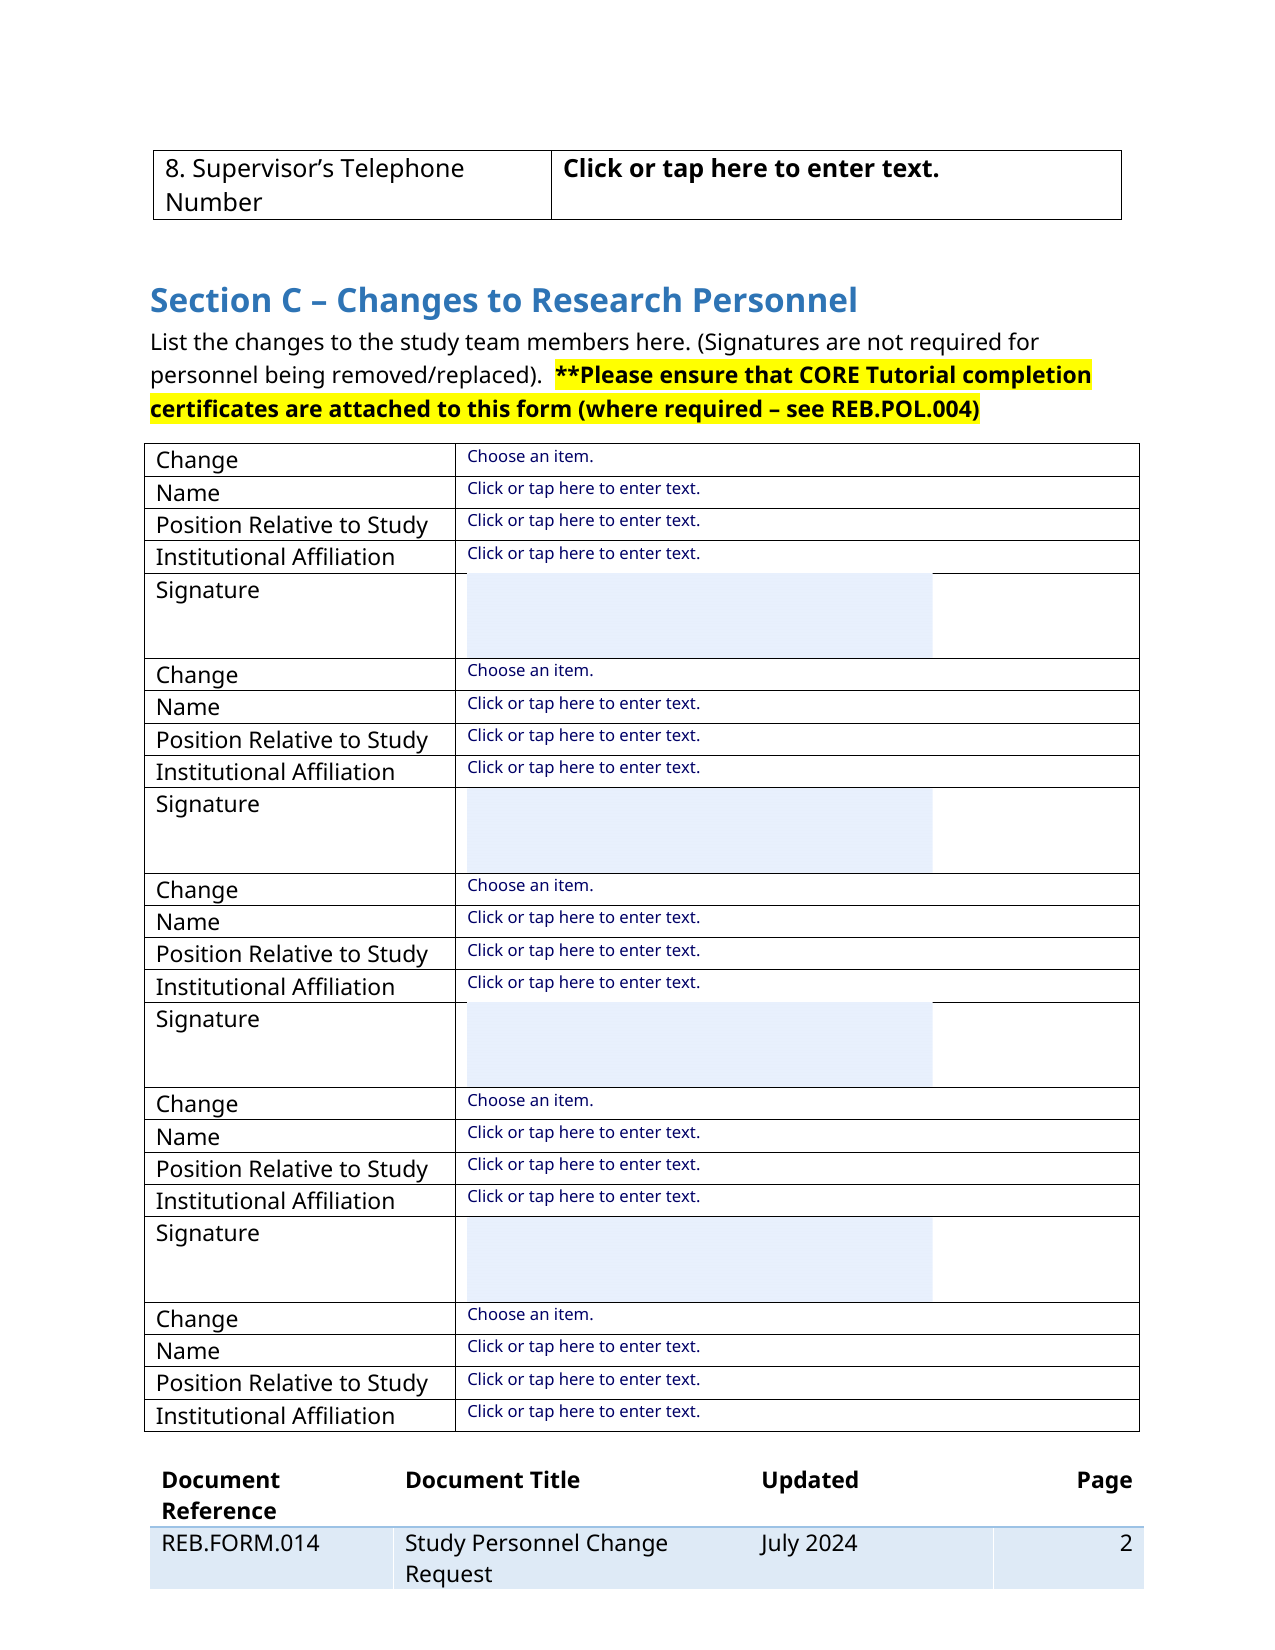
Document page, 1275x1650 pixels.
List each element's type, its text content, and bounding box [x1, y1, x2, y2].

table_cell Name [145, 1120, 455, 1152]
table_cell Institutional Affiliation [145, 756, 455, 787]
table_cell [456, 574, 467, 658]
table_cell Signature [145, 574, 455, 658]
subtitle Section C – Changes to Research Personnel [150, 276, 1125, 322]
table_cell Position Relative to Study [145, 1367, 455, 1398]
table_cell Signature [145, 788, 455, 872]
table_cell Position Relative to Study [145, 938, 455, 969]
table_cell Name [145, 691, 455, 722]
table_cell Name [145, 906, 455, 937]
table_cell 8. Supervisor’s Telephone Number [154, 151, 551, 219]
table_cell Institutional Affiliation [145, 541, 455, 572]
table_cell Signature [145, 1003, 455, 1087]
picture [467, 1002, 933, 1087]
table_cell Institutional Affiliation [145, 970, 455, 1002]
table_cell Position Relative to Study [145, 1153, 455, 1184]
table_cell [933, 788, 1139, 872]
table_cell Change [145, 1088, 455, 1119]
table_cell Change [145, 659, 455, 690]
table_cell Institutional Affiliation [145, 1400, 455, 1431]
table_cell Name [145, 1335, 455, 1366]
picture [467, 573, 933, 658]
table_cell [933, 574, 1139, 658]
picture [467, 1217, 933, 1302]
table_cell [456, 788, 467, 872]
table_cell [456, 1217, 467, 1302]
table_cell Name [145, 477, 455, 508]
table_cell Change [145, 874, 455, 905]
table_cell Institutional Affiliation [145, 1185, 455, 1216]
table_cell Position Relative to Study [145, 509, 455, 540]
table_cell Position Relative to Study [145, 724, 455, 755]
table_cell [456, 1003, 467, 1087]
table_cell [933, 1003, 1139, 1087]
table_cell Change [145, 1303, 455, 1334]
table_header Change [145, 444, 455, 476]
table_cell Signature [145, 1217, 455, 1302]
text List the changes to the study team members here. (Signatures are not required for personnel being removed/replaced). **Please ensure that CORE Tutorial completion certificates are attached to this form (where required – see REB.POL.004) [150, 325, 1125, 424]
table_cell [933, 1217, 1139, 1302]
picture [467, 788, 933, 873]
